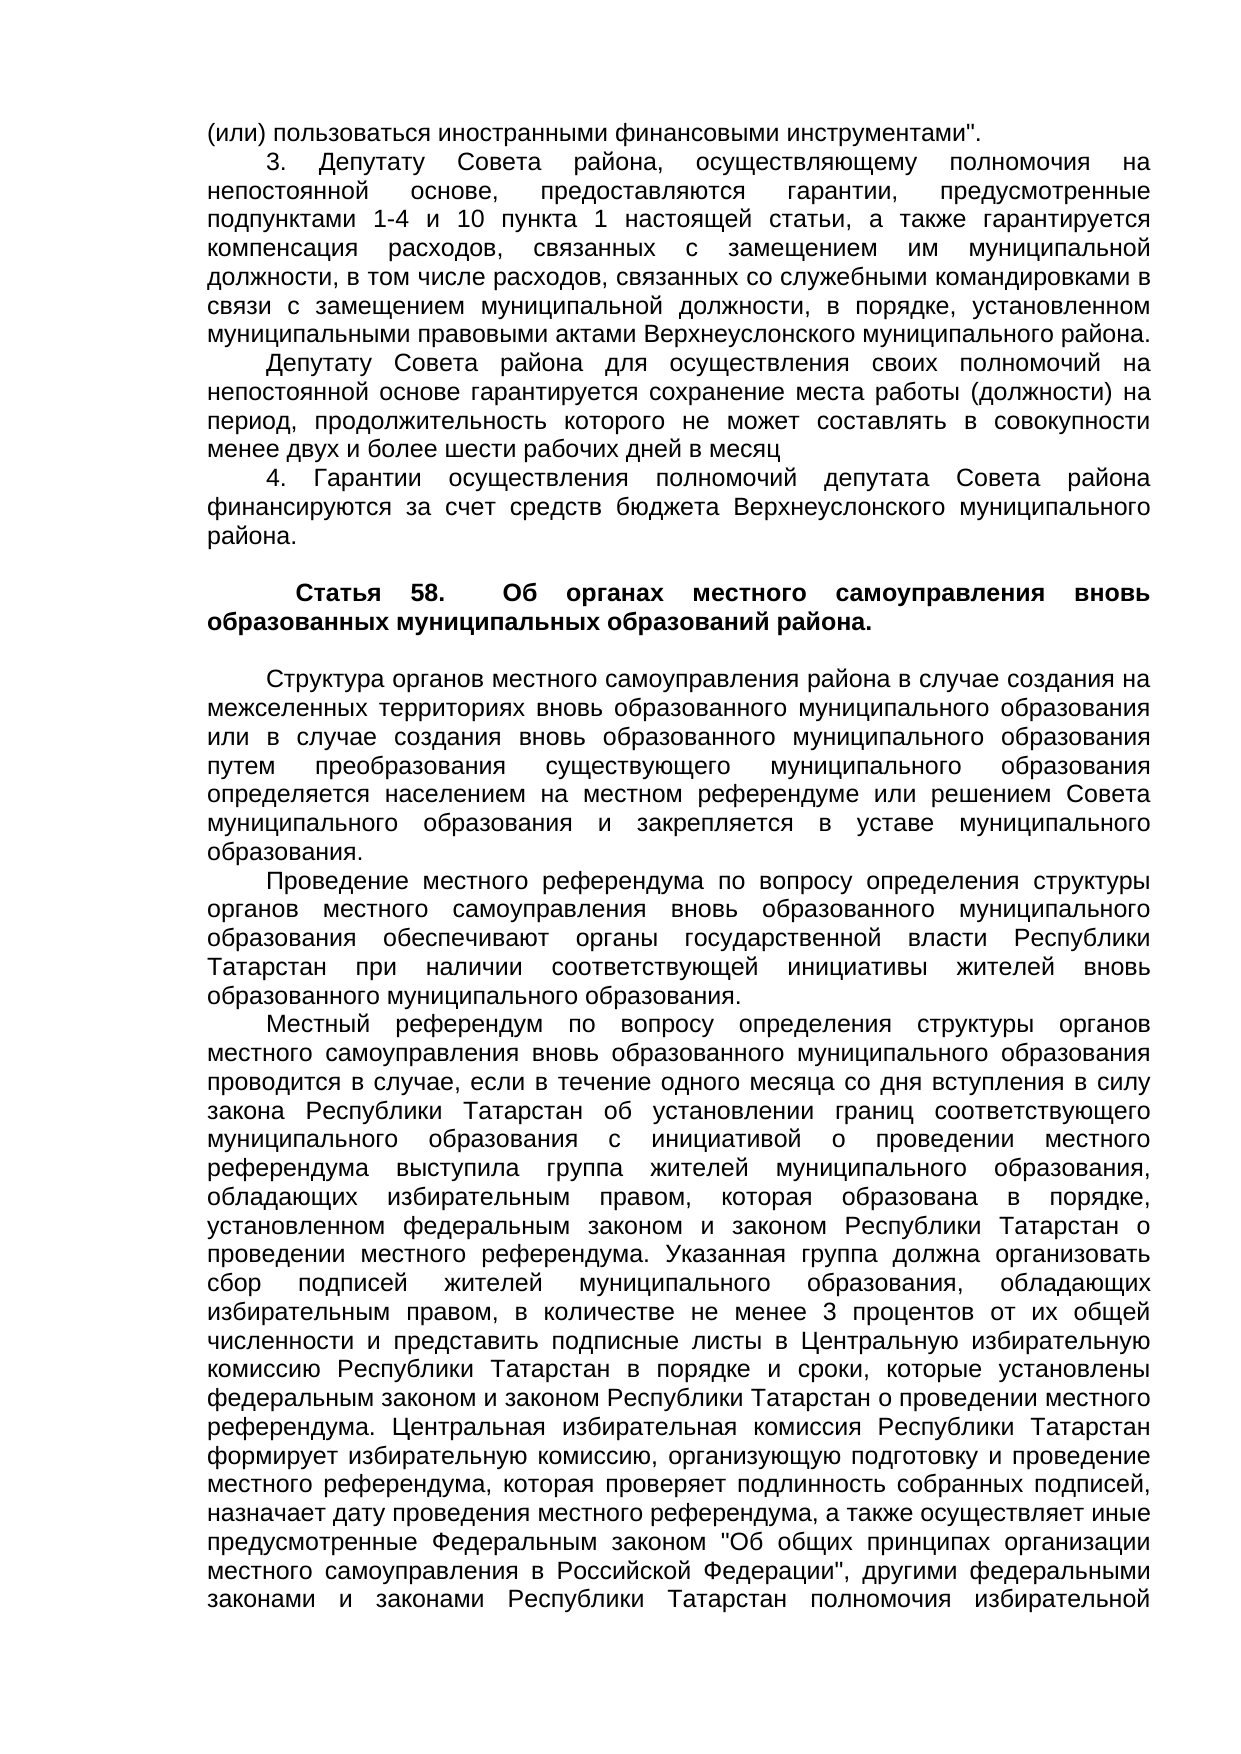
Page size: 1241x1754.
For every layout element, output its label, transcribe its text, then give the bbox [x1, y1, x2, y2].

text Структура органов местного самоуправления района в случае создания на межселенных территориях вновь образованного муниципального образования или в случае создания вновь образованного муниципального образования путем преобразования существующего муниципального образования определяется населением на местном референдуме или решением Совета муниципального образования и закрепляется в уставе муниципального образования. [207, 664, 1152, 866]
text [207, 1009, 1152, 1613]
text 4. Гарантии осуществления полномочий депутата Совета района финансируются за счет средств бюджета Верхнеуслонского муниципального района. [207, 463, 1152, 549]
text Проведение местного референдума по вопросу определения структуры органов местного самоуправления вновь образованного муниципального образования обеспечивают органы государственной власти Республики Татарстан при наличии соответствующей инициативы жителей вновь образованного муниципального образования. [207, 866, 1152, 1009]
text Депутату Совета района для осуществления своих полномочий на непостоянной основе гарантируется сохранение места работы (должности) на период, продолжительность которого не может составлять в совокупности менее двух и более шести рабочих дней в месяц [207, 348, 1152, 463]
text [207, 118, 1152, 147]
text 3. Депутату Совета района, осуществляющему полномочия на непостоянной основе, предоставляются гарантии, предусмотренные подпунктами 1-4 и 10 пункта 1 настоящей статьи, а также гарантируется компенсация расходов, связанных с замещением им муниципальной должности, в том числе расходов, связанных со служебными командировками в связи с замещением муниципальной должности, в порядке, установленном муниципальными правовыми актами Верхнеуслонского муниципального района. [207, 147, 1152, 348]
text Статья 58. Об органах местного самоуправления вновь образованных муниципальных образований района. [207, 578, 1152, 636]
